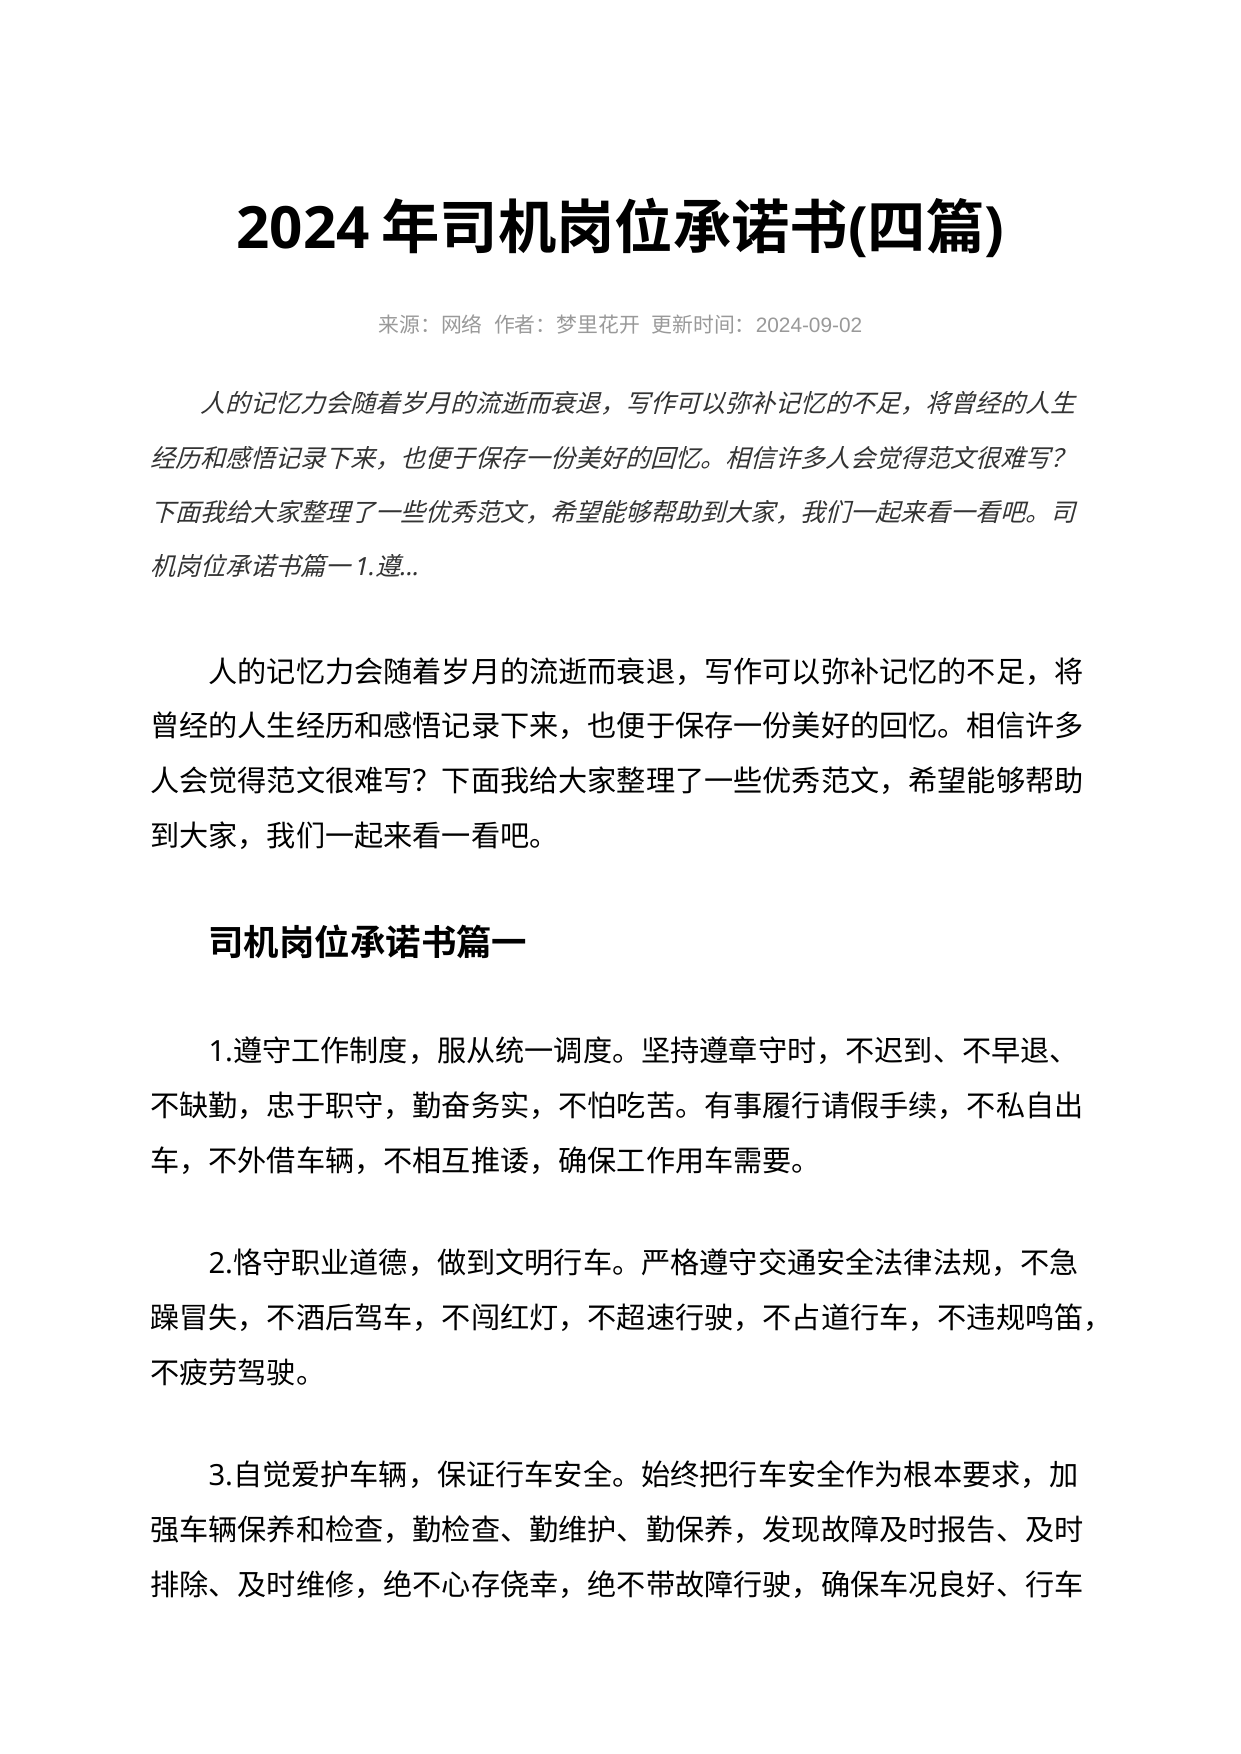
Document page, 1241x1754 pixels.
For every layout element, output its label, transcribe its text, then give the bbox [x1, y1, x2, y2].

text 司机岗位承诺书篇一 [150, 914, 1090, 966]
text 人的记忆力会随着岁月的流逝而衰退，写作可以弥补记忆的不足，将曾经的人生经历和感悟记录下来，也便于保存一份美好的回忆。相信许多人会觉得范文很难写？下面我给大家整理了一些优秀范文，希望能够帮助到大家，我们一起来看一看吧。司机岗位承诺书篇一1.遵... [150, 384, 1090, 583]
text 1.遵守工作制度，服从统一调度。坚持遵章守时，不迟到、不早退、不缺勤，忠于职守，勤奋务实，不怕吃苦。有事履行请假手续，不私自出车，不外借车辆，不相互推诿，确保工作用车需要。 [150, 1028, 1090, 1180]
subtitle 2024年司机岗位承诺书(四篇) [150, 181, 1090, 266]
text 2.恪守职业道德，做到文明行车。严格遵守交通安全法律法规，不急躁冒失，不酒后驾车，不闯红灯，不超速行驶，不占道行车，不违规鸣笛，不疲劳驾驶。 [150, 1240, 1090, 1392]
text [150, 1451, 1090, 1603]
text 人的记忆力会随着岁月的流逝而衰退，写作可以弥补记忆的不足，将曾经的人生经历和感悟记录下来，也便于保存一份美好的回忆。相信许多人会觉得范文很难写？下面我给大家整理了一些优秀范文，希望能够帮助到大家，我们一起来看一看吧。 [150, 648, 1090, 855]
text 来源：网络 作者：梦里花开 更新时间：2024-09-02 [150, 313, 1090, 337]
